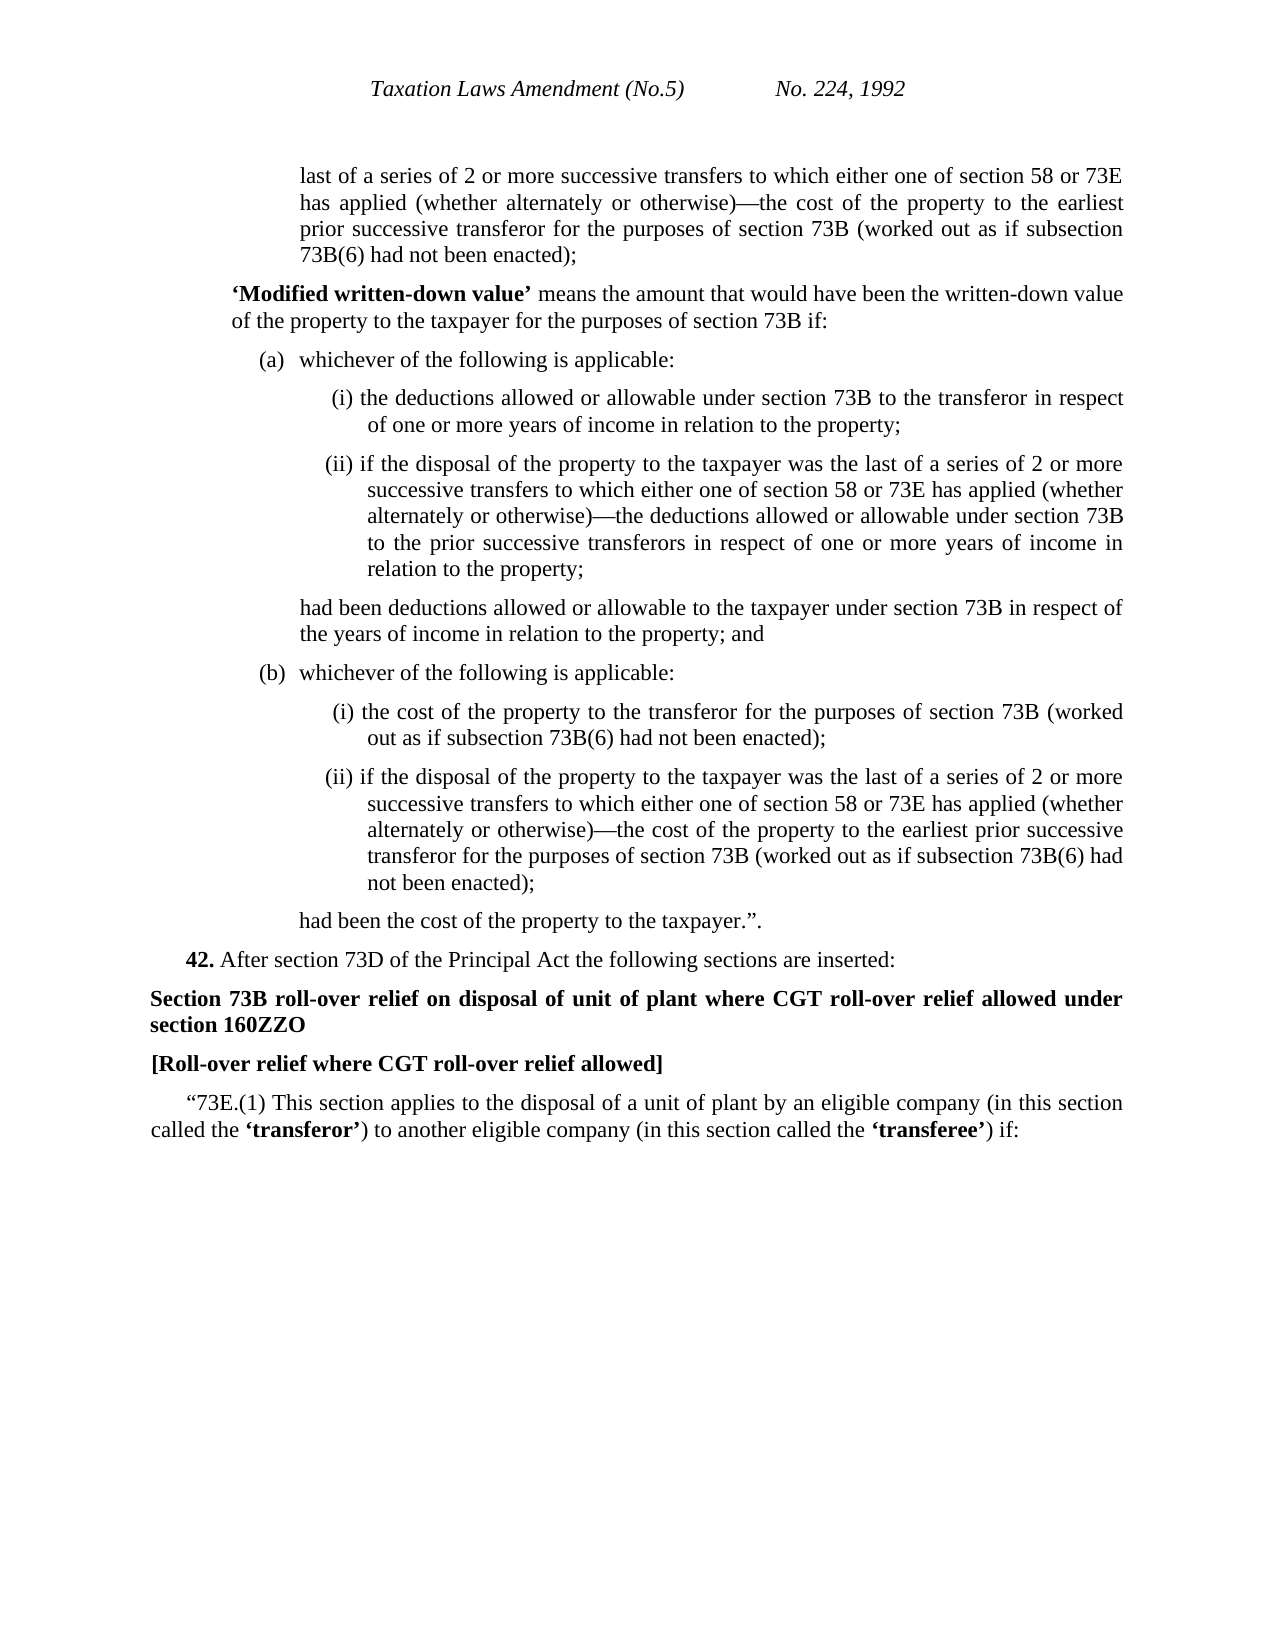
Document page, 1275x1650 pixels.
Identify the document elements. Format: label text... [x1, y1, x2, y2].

text (i) the deductions allowed or allowable under section 73B to the transferor in respect of one or more years of income in relation to the property; [331, 384, 1125, 437]
text (ii) if the disposal of the property to the taxpayer was the last of a series of 2 or more successive transfers to which either one of section 58 or 73E has applied (whether alternately or otherwise)—the deductions allowed or allowable under section 73B to the prior successive transferors in respect of one or more years of income in relation to the property; [325, 450, 1125, 581]
text (a) whichever of the following is applicable: [259, 346, 1125, 372]
text Section 73B roll-over relief on disposal of unit of plant where CGT roll-over relief allowed under section 160ZZO [150, 985, 1125, 1038]
text had been deductions allowed or allowable to the taxpayer under section 73B in respect of the years of income in relation to the property; and [299, 594, 1125, 647]
text “73E.(1) This section applies to the disposal of a unit of plant by an eligible company (in this section called the ‘transferor’) to another eligible company (in this section called the ‘transferee’) if: [151, 1089, 1125, 1142]
text (b) whichever of the following is applicable: [259, 659, 1125, 686]
text last of a series of 2 or more successive transfers to which either one of section 58 or 73E has applied (whether alternately or otherwise)—the cost of the property to the earliest prior successive transferor for the purposes of section 73B (worked out as if subsection 73B(6) had not been enacted); [299, 162, 1125, 268]
text ‘Modified written-down value’ means the amount that would have been the written-down value of the property to the taxpayer for the purposes of section 73B if: [231, 280, 1125, 333]
text had been the cost of the property to the taxpayer.”. [299, 907, 1125, 934]
text [Roll-over relief where CGT roll-over relief allowed] [151, 1050, 1125, 1077]
text 42. After section 73D of the Principal Act the following sections are inserted: [150, 946, 1125, 973]
text (ii) if the disposal of the property to the taxpayer was the last of a series of 2 or more successive transfers to which either one of section 58 or 73E has applied (whether alternately or otherwise)—the cost of the property to the earliest prior successive transferor for the purposes of section 73B (worked out as if subsection 73B(6) had not been enacted); [325, 763, 1125, 895]
text (i) the cost of the property to the transferor for the purposes of section 73B (worked out as if subsection 73B(6) had not been enacted); [332, 698, 1125, 751]
